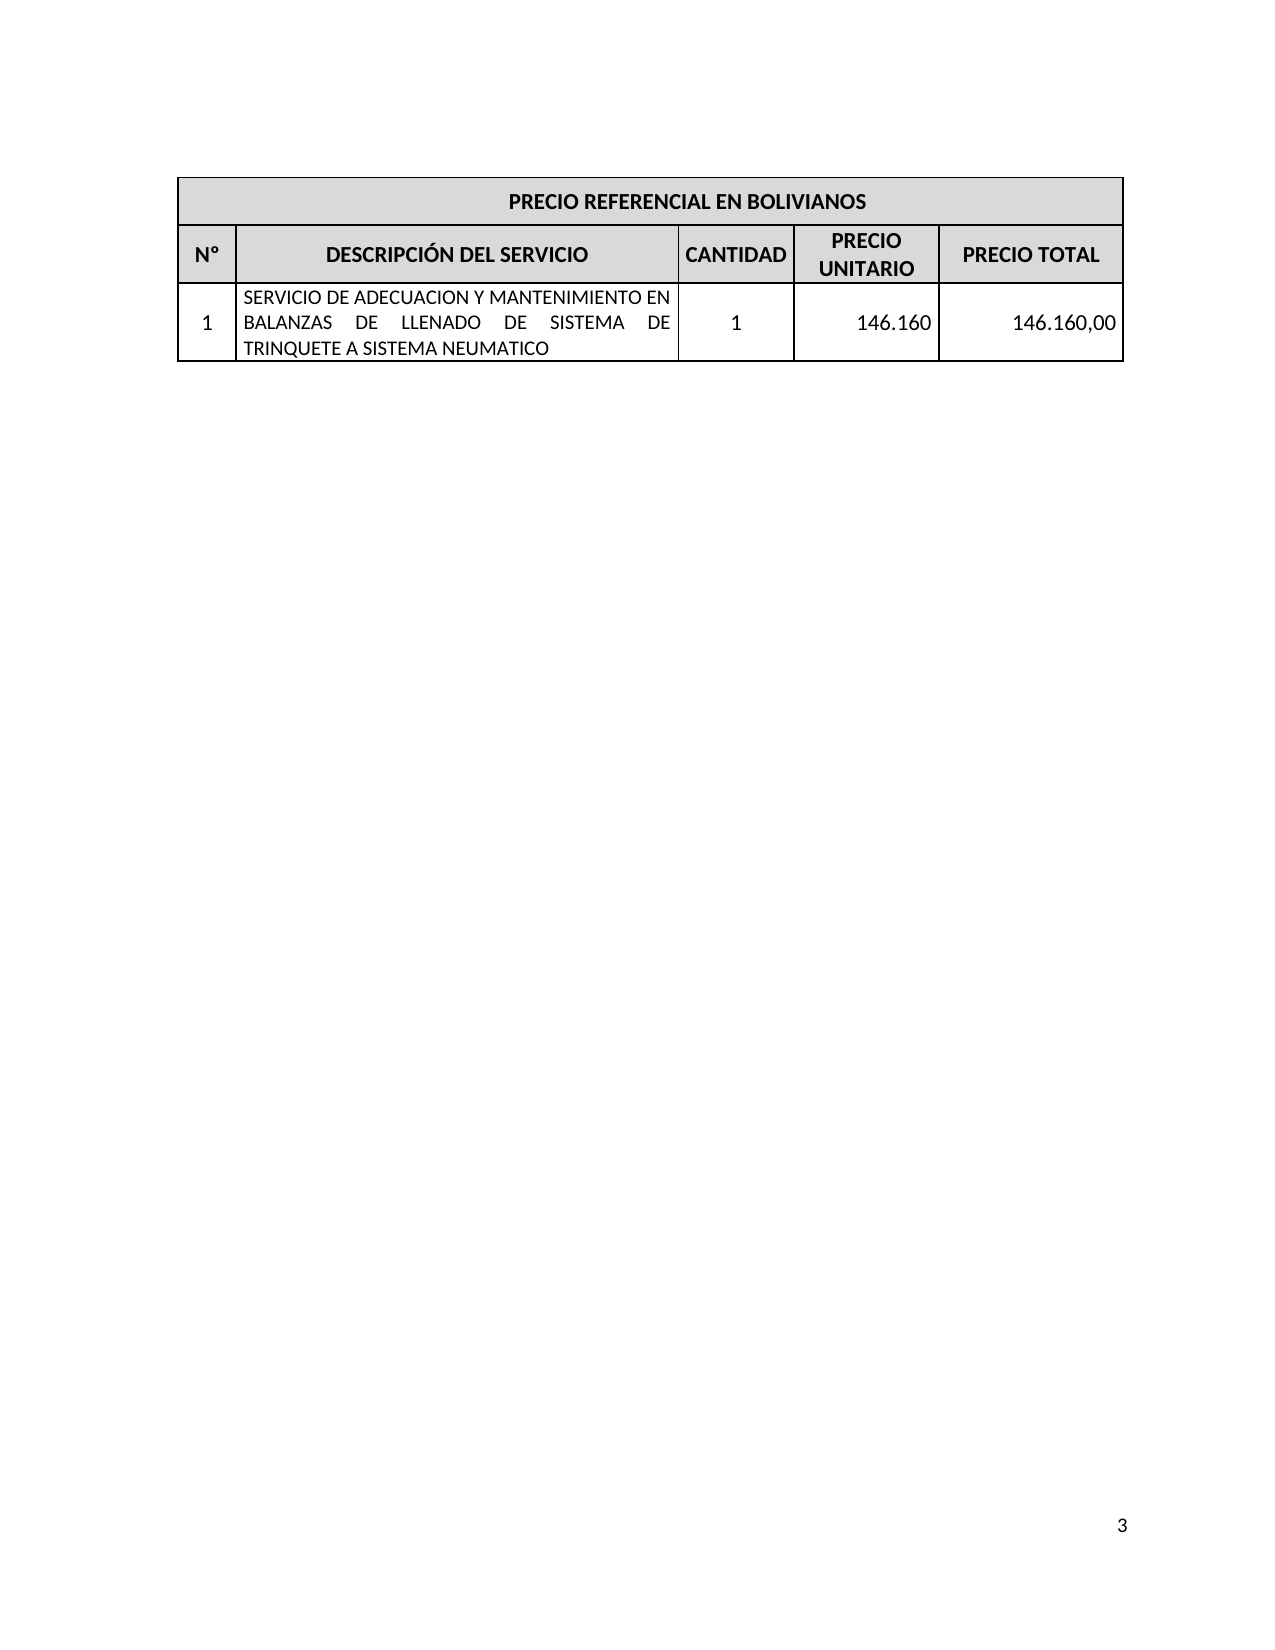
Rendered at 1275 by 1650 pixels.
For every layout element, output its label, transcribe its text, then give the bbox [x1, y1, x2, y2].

table_cell CANTIDAD [679, 226, 793, 282]
table_header PRECIO REFERENCIAL EN BOLIVIANOS [179, 178, 1122, 224]
table_cell SERVICIO DE ADECUACION Y MANTENIMIENTO EN BALANZAS DE LLENADO DE SISTEMA DE TRINQUETE A SISTEMA NEUMATICO [237, 284, 678, 360]
table_cell PRECIO UNITARIO [795, 226, 938, 282]
table_cell 1 [179, 284, 235, 360]
table_cell 146.160 [795, 284, 938, 360]
table_cell Nº [179, 226, 235, 282]
table_cell DESCRIPCIÓN DEL SERVICIO [237, 226, 678, 282]
table_cell 1 [679, 284, 793, 360]
table_cell 146.160,00 [940, 284, 1122, 360]
table_cell PRECIO TOTAL [940, 226, 1122, 282]
